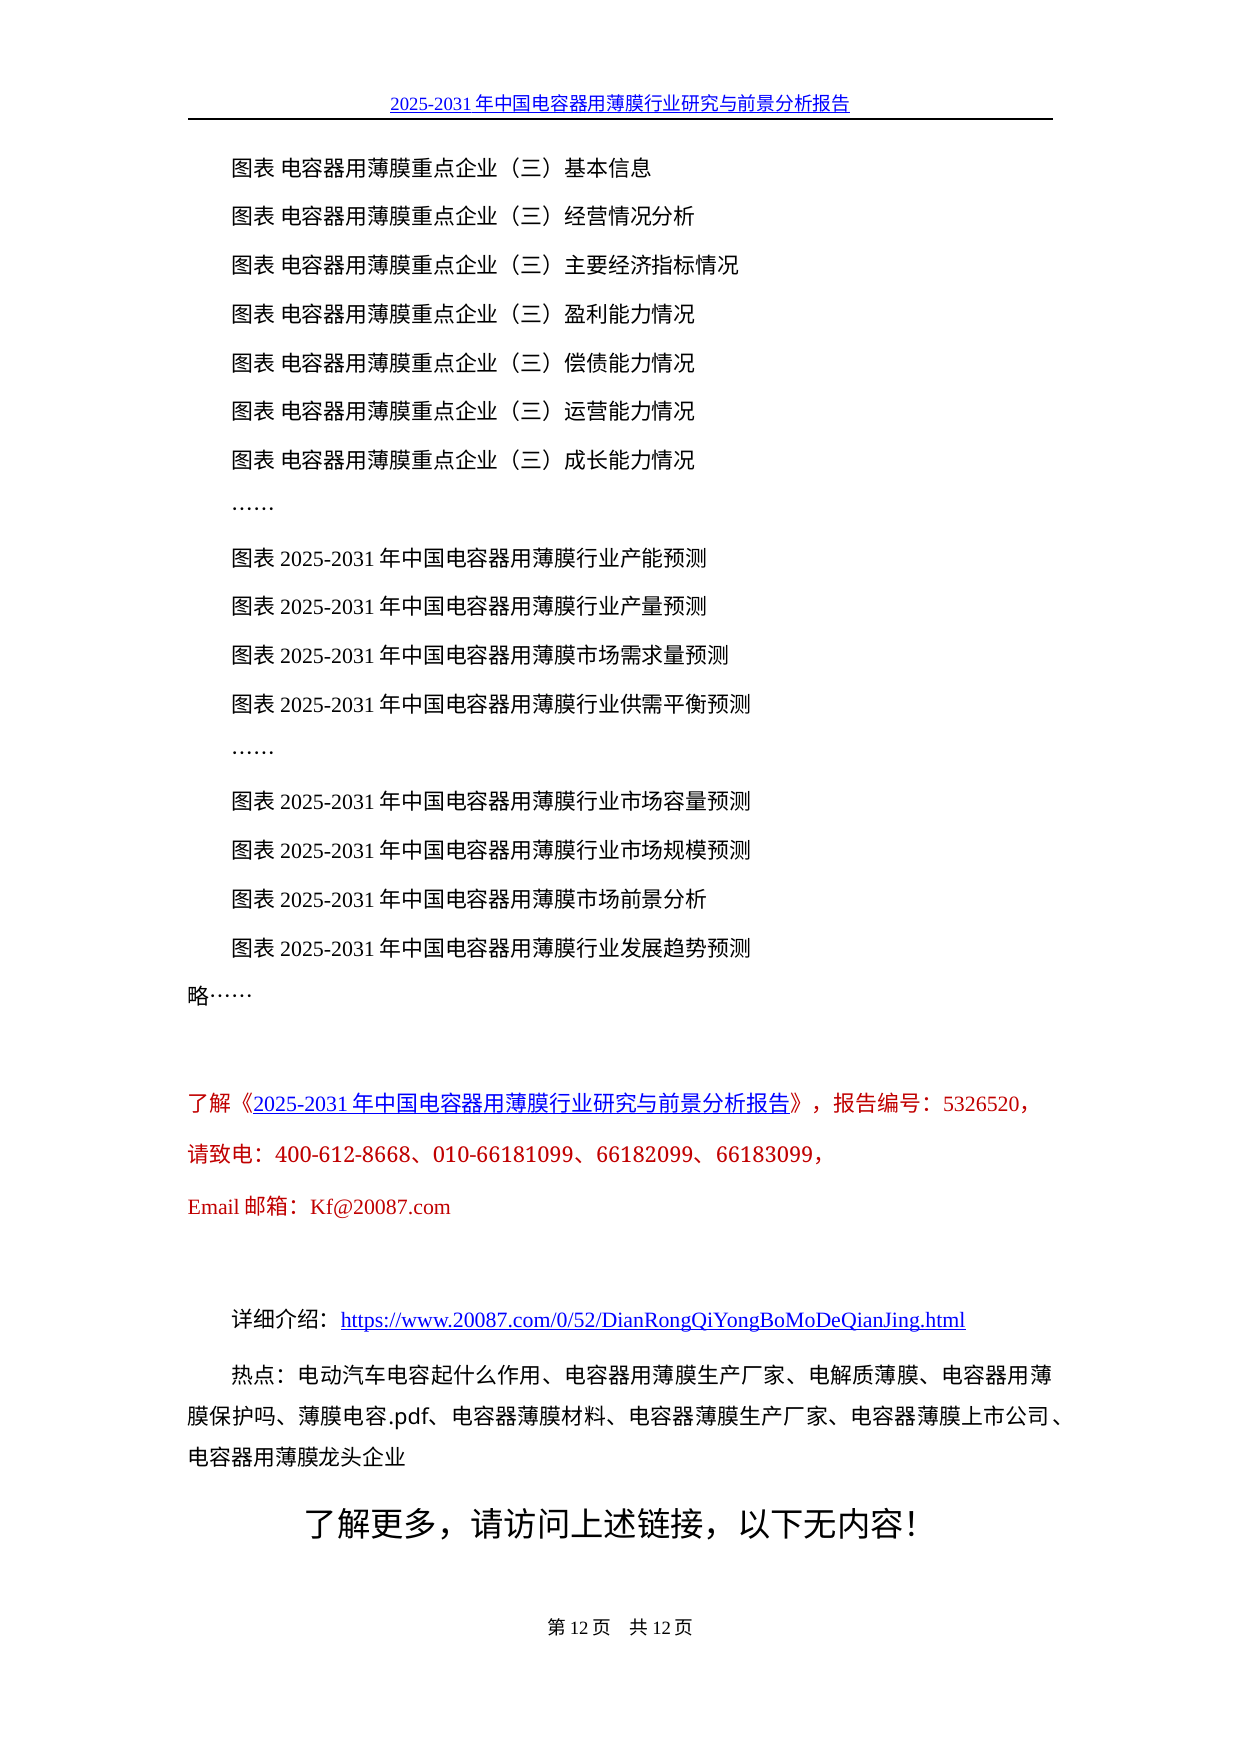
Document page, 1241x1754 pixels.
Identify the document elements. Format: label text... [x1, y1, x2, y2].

text 详细介绍：https://www.20087.com/0/52/DianRongQiYongBoMoDeQianJing.html [187, 1301, 1053, 1334]
text 请致电：400-612-8668、010-66181099、66182099、66183099， [187, 1137, 1053, 1169]
text Email邮箱：Kf@20087.com [187, 1188, 1053, 1221]
text 热点：电动汽车电容起什么作用、电容器用薄膜生产厂家、电解质薄膜、电容器用薄膜保护吗、薄膜电容.pdf、电容器薄膜材料、电容器薄膜生产厂家、电容器薄膜上市公司、电容器用薄膜龙头企业 [187, 1358, 1053, 1472]
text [187, 150, 1053, 1011]
text 了解《2025-2031年中国电容器用薄膜行业研究与前景分析报告》，报告编号：5326520， [187, 1085, 1053, 1118]
title 了解更多，请访问上述链接，以下无内容！ [187, 1489, 1053, 1554]
